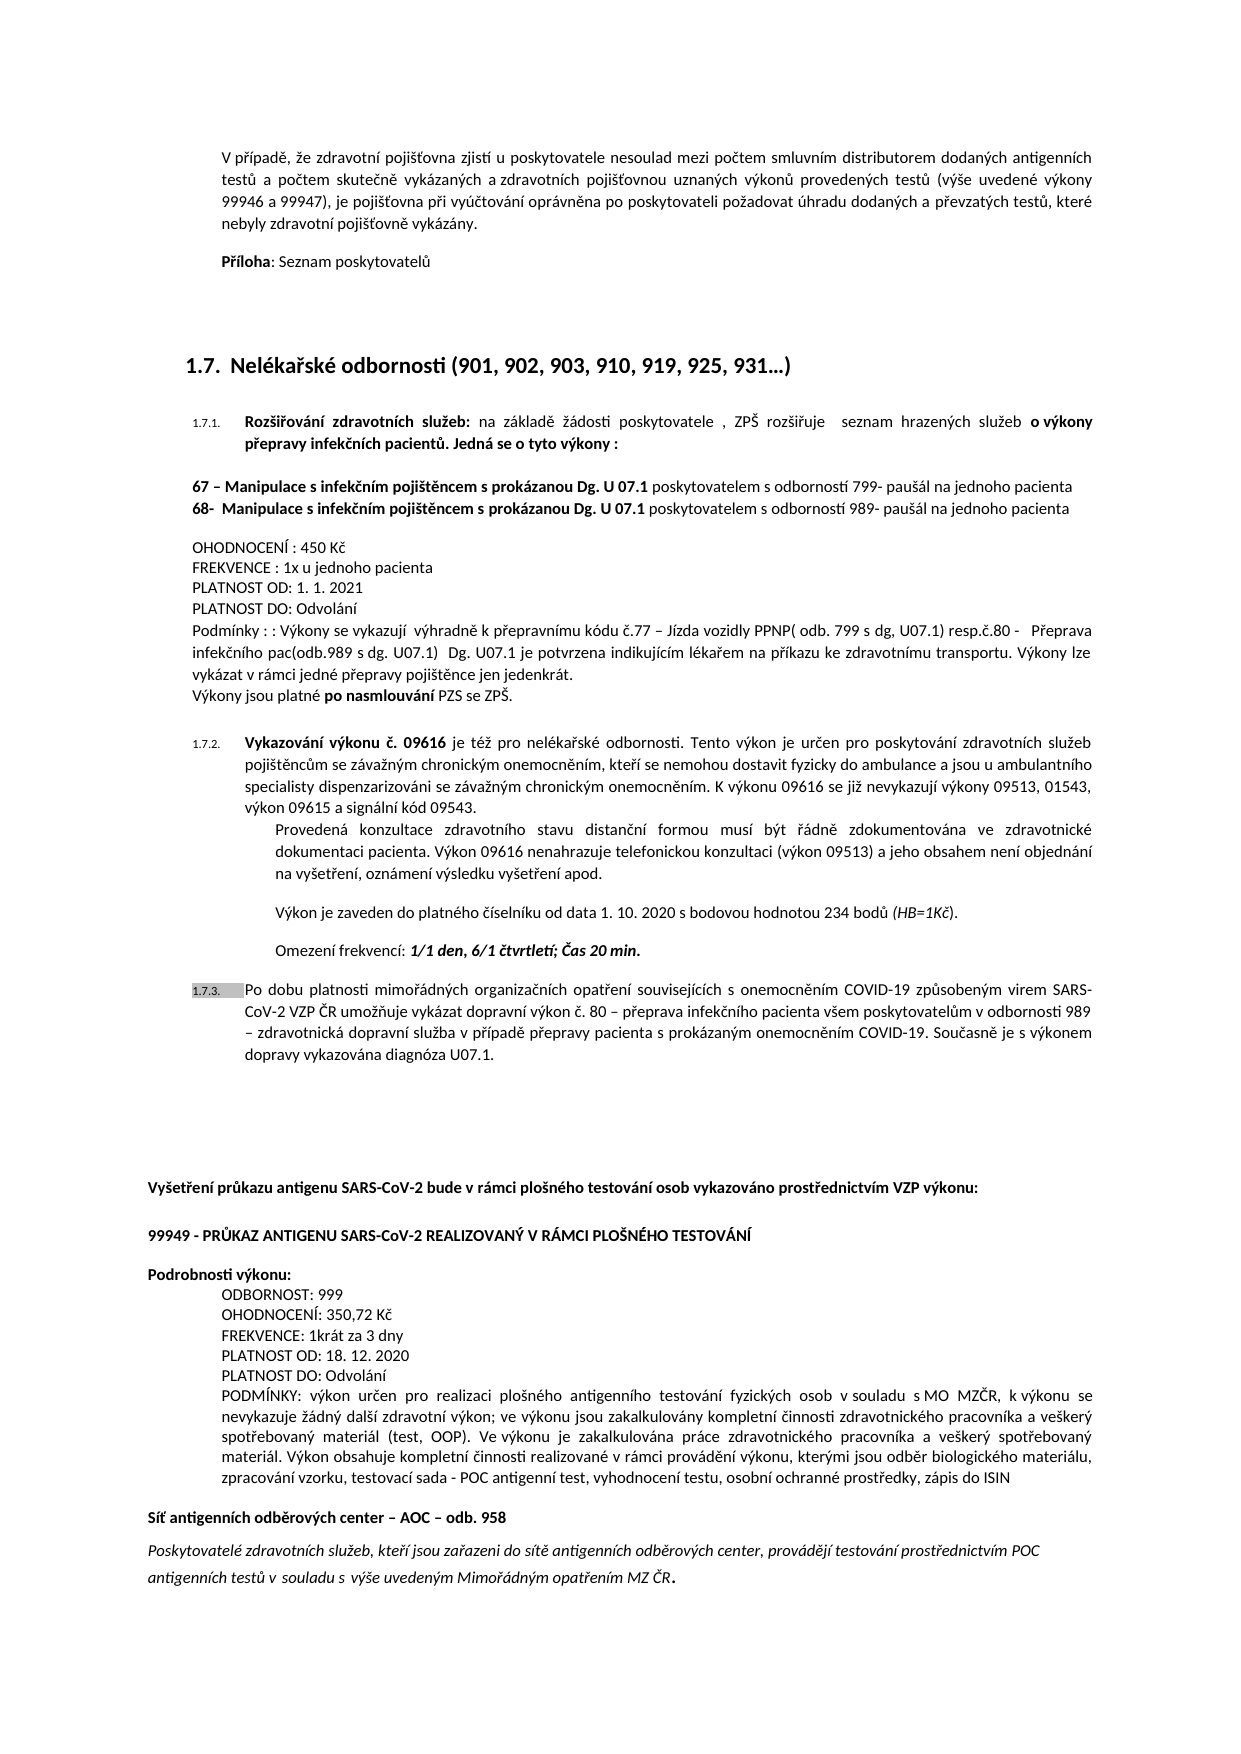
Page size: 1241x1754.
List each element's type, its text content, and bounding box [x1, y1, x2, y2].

text 99949 - PRŮKAZ ANTIGENU SARS-CoV-2 REALIZOVANÝ V RÁMCI PLOŠNÉHO TESTOVÁNÍ [148, 1225, 1093, 1246]
list Výkony jsou platné po nasmlouvání PZS se ZPŠ. [192, 686, 1093, 706]
text PLATNOST OD: 1. 1. 2021 [192, 578, 1093, 598]
list 67 – Manipulace s infekčním pojištěncem s prokázanou Dg. U 07.1 poskytovatelem s odborností 799- paušál na jednoho pacienta [192, 477, 1093, 497]
text PLATNOST OD: 18. 12. 2020 [221, 1345, 1093, 1365]
text Omezení frekvencí: 1/1 den, 6/1 čtvrtletí; Čas 20 min. [275, 941, 1093, 961]
list Nelékařské odbornosti (901, 902, 903, 910, 919, 925, 931…) [185, 351, 1093, 379]
text ODBORNOST: 999 [221, 1284, 1093, 1304]
text OHODNOCENÍ: 350,72 Kč [221, 1304, 1093, 1325]
text Vyšetření průkazu antigenu SARS-CoV-2 bude v rámci plošného testování osob vykazováno prostřednictvím VZP výkonu: [148, 1177, 1093, 1197]
list Rozšiřování zdravotních služeb: na základě žádosti poskytovatele , ZPŠ rozšiřuje seznam hrazených služeb o výkony přepravy infekčních pacientů. Jedná se o tyto výkony : [192, 411, 1093, 453]
list Vykazování výkonu č. 09616 je též pro nelékařské odbornosti. Tento výkon je určen pro poskytování zdravotních služeb pojištěncům se závažným chronickým onemocněním, kteří se nemohou dostavit fyzicky do ambulance a jsou u ambulantního specialisty dispenzarizováni se závažným chronickým onemocněním. K výkonu 09616 se již nevykazují výkony 09513, 01543, výkon 09615 a signální kód 09543. [192, 732, 1093, 818]
text Podrobnosti výkonu: [148, 1264, 1093, 1284]
list Podmínky : : Výkony se vykazují výhradně k přepravnímu kódu č.77 – Jízda vozidly PPNP( odb. 799 s dg, U07.1) resp.č.80 - Přeprava infekčního pac(odb.989 s dg. U07.1) Dg. U07.1 je potvrzena indikujícím lékařem na příkazu ke zdravotnímu transportu. Výkony lze vykázat v rámci jedné přepravy pojištěnce jen jedenkrát. [192, 620, 1093, 684]
text V případě, že zdravotní pojišťovna zjistí u poskytovatele nesoulad mezi počtem smluvním distributorem dodaných antigenních testů a počtem skutečně vykázaných a zdravotních pojišťovnou uznaných výkonů provedených testů (výše uvedené výkony 99946 a 99947), je pojišťovna při vyúčtování oprávněna po poskytovateli požadovat úhradu dodaných a převzatých testů, které nebyly zdravotní pojišťovně vykázány. [221, 148, 1093, 233]
text PLATNOST DO: Odvolání [221, 1365, 1093, 1386]
text OHODNOCENÍ : 450 Kč [192, 537, 1093, 557]
list Provedená konzultace zdravotního stavu distanční formou musí být řádně zdokumentována ve zdravotnické dokumentaci pacienta. Výkon 09616 nenahrazuje telefonickou konzultaci (výkon 09513) a jeho obsahem není objednání na vyšetření, oznámení výsledku vyšetření apod. [275, 820, 1093, 884]
text PODMÍNKY: výkon určen pro realizaci plošného antigenního testování fyzických osob v souladu s MO MZČR, k výkonu se nevykazuje žádný další zdravotní výkon; ve výkonu jsou zakalkulovány kompletní činnosti zdravotnického pracovníka a veškerý spotřebovaný materiál (test, OOP). Ve výkonu je zakalkulována práce zdravotnického pracovníka a veškerý spotřebovaný materiál. Výkon obsahuje kompletní činnosti realizované v rámci provádění výkonu, kterými jsou odběr biologického materiálu, zpracování vzorku, testovací sada - POC antigenní test, vyhodnocení testu, osobní ochranné prostředky, zápis do ISIN [221, 1386, 1093, 1487]
text Poskytovatelé zdravotních služeb, kteří jsou zařazeni do sítě antigenních odběrových center, provádějí testování prostřednictvím POC antigenních testů v souladu s výše uvedeným Mimořádným opatřením MZ ČR. [148, 1540, 1093, 1589]
list Po dobu platnosti mimořádných organizačních opatření souvisejících s onemocněním COVID-19 způsobeným virem SARS-CoV-2 VZP ČR umožňuje vykázat dopravní výkon č. 80 – přeprava infekčního pacienta všem poskytovatelům v odbornosti 989 – zdravotnická dopravní služba v případě přepravy pacienta s prokázaným onemocněním COVID-19. Současně je s výkonem dopravy vykazována diagnóza U07.1. [192, 979, 1093, 1065]
text Příloha: Seznam poskytovatelů [221, 252, 1093, 272]
list 68- Manipulace s infekčním pojištěncem s prokázanou Dg. U 07.1 poskytovatelem s odborností 989- paušál na jednoho pacienta [192, 499, 1093, 519]
text FREKVENCE: 1krát za 3 dny [221, 1325, 1093, 1345]
text FREKVENCE : 1x u jednoho pacienta [192, 557, 1093, 578]
list PLATNOST DO: Odvolání [192, 598, 1093, 618]
text Síť antigenních odběrových center – AOC – odb. 958 [148, 1508, 1093, 1528]
text Výkon je zaveden do platného číselníku od data 1. 10. 2020 s bodovou hodnotou 234 bodů (HB=1Kč). [275, 902, 1093, 922]
